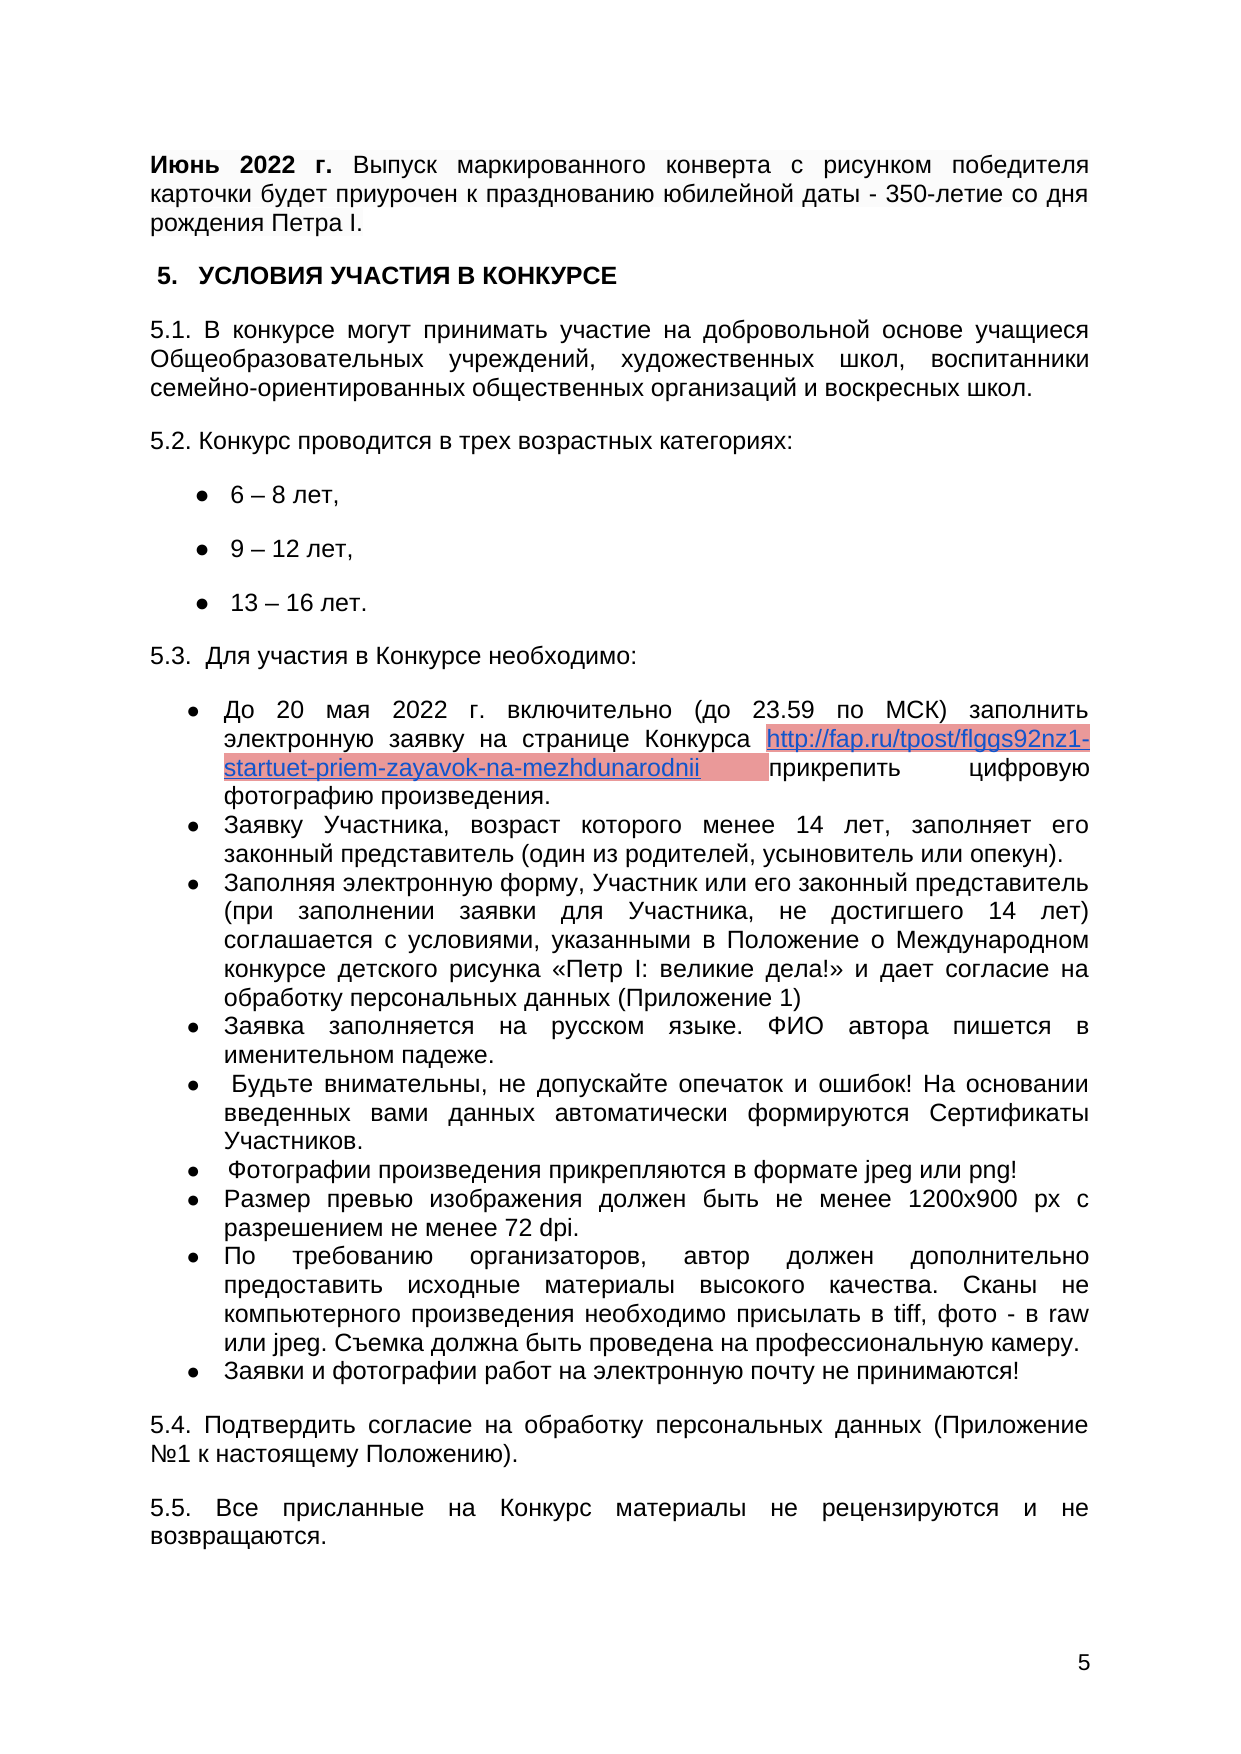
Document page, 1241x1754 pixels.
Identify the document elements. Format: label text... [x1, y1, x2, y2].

text 5.5. Все присланные на Конкурс материалы не рецензируются и не возвращаются. [150, 1492, 1090, 1550]
text ● 9 – 12 лет, [194, 534, 1090, 562]
list Заполняя электронную форму, Участник или его законный представитель (при заполнении заявки для Участника, не достигшего 14 лет) соглашается с условиями, указанными в Положение о Международном конкурсе детского рисунка «Петр I: великие дела!» и дает согласие на обработку персональных данных (Приложение 1) [186, 867, 1090, 1011]
text 5.1. В конкурсе могут принимать участие на добровольной основе учащиеся Общеобразовательных учреждений, художественных школ, воспитанники семейно-ориентированных общественных организаций и воскресных школ. [150, 315, 1090, 401]
text 5. УСЛОВИЯ УЧАСТИЯ В КОНКУРСЕ [150, 261, 1090, 290]
list По требованию организаторов, автор должен дополнительно предоставить исходные материалы высокого качества. Сканы не компьютерного произведения необходимо присылать в tiff, фото - в raw или jpeg. Съемка должна быть проведена на профессиональную камеру. [186, 1241, 1090, 1356]
list Фотографии произведения прикрепляются в формате jpeg или png! [186, 1155, 1090, 1184]
text 5.2. Конкурс проводится в трех возрастных категориях: [150, 426, 1090, 455]
text ● 13 – 16 лет. [194, 587, 1090, 616]
text Июнь 2022 г. Выпуск маркированного конверта с рисунком победителя карточки будет приурочен к празднованию юбилейной даты - 350-летие со дня рождения Петра I. [150, 207, 1090, 236]
list Заявка заполняется на русском языке. ФИО автора пишется в именительном падеже. [186, 1011, 1090, 1069]
text 5.3. Для участия в Конкурсе необходимо: [150, 641, 1090, 670]
list Заявку Участника, возраст которого менее 14 лет, заполняет его законный представитель (один из родителей, усыновитель или опекун). [186, 810, 1090, 867]
list До 20 мая 2022 г. включительно (до 23.59 по МСК) заполнить электронную заявку на странице Конкурса http://fap.ru/tpost/flggs92nz1-startuet-priem-zayavok-na-mezhdunarodnii прикрепить цифровую фотографию произведения. [186, 695, 1090, 810]
list Будьте внимательны, не допускайте опечаток и ошибок! На основании введенных вами данных автоматически формируются Сертификаты Участников. [186, 1069, 1090, 1155]
list Размер превью изображения должен быть не менее 1200х900 px с разрешением не менее 72 dpi. [186, 1184, 1090, 1241]
text ● 6 – 8 лет, [194, 480, 1090, 509]
text 5.4. Подтвердить согласие на обработку персональных данных (Приложение №1 к настоящему Положению). [150, 1410, 1090, 1467]
list Заявки и фотографии работ на электронную почту не принимаются! [186, 1356, 1090, 1385]
